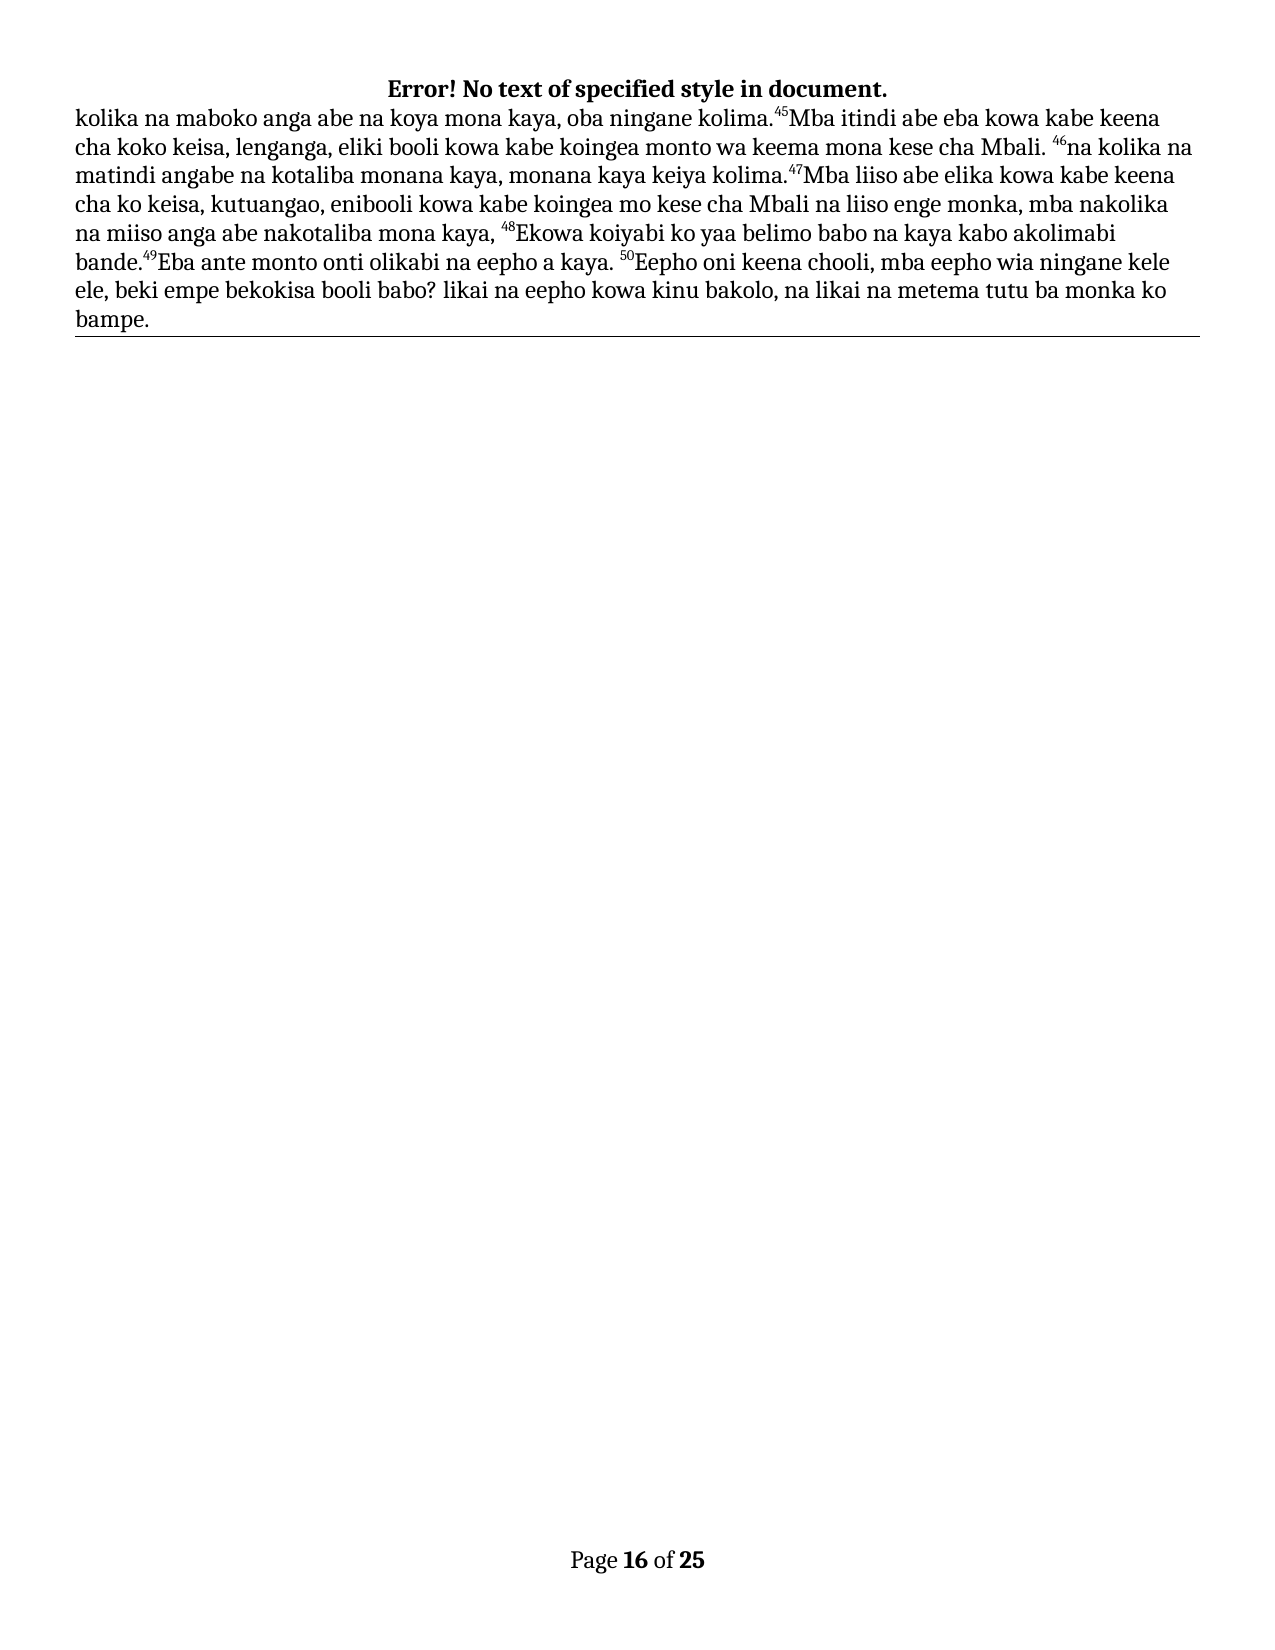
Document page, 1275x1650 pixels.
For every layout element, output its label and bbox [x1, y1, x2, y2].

text [75, 104, 1200, 336]
